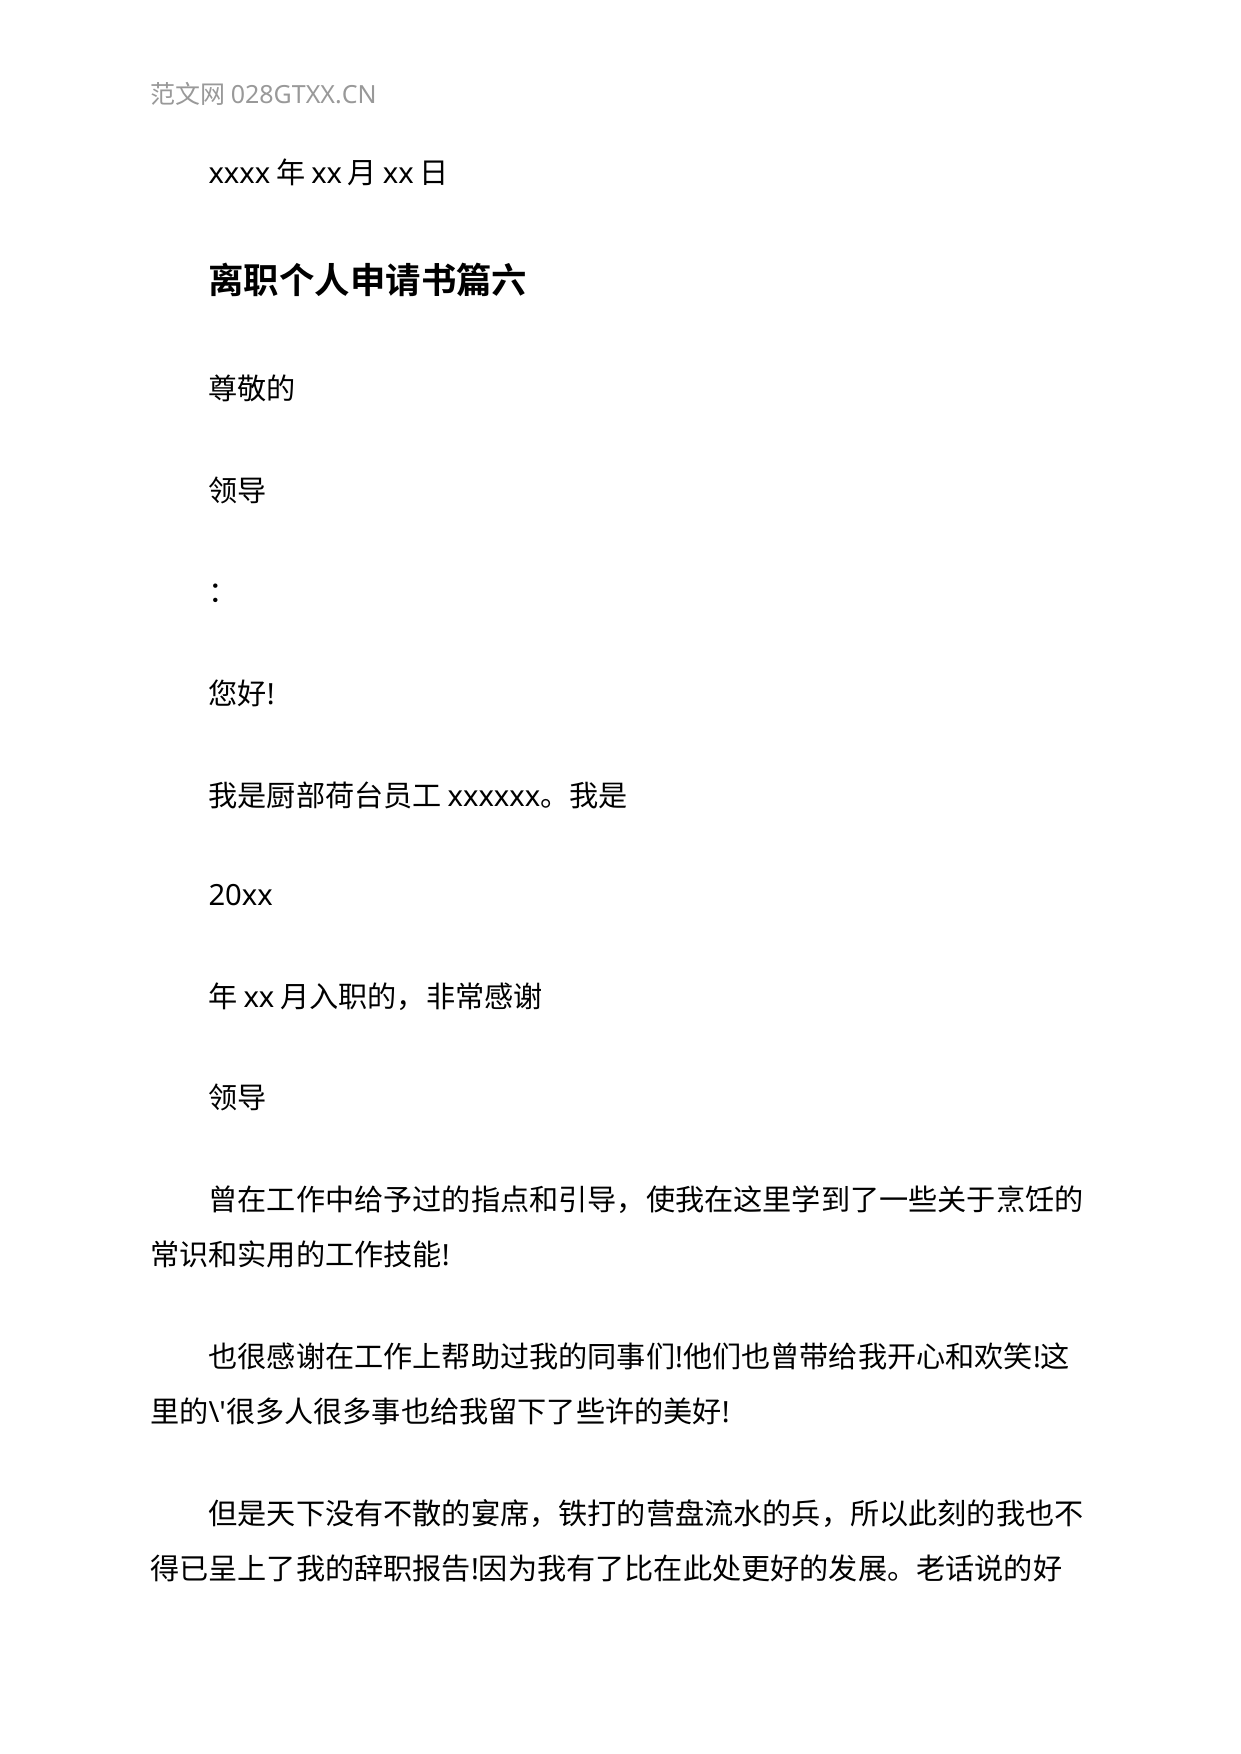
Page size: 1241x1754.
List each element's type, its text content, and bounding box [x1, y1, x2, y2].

text 曾在工作中给予过的指点和引导，使我在这里学到了一些关于烹饪的常识和实用的工作技能! [150, 1177, 1090, 1274]
text xxxx年xx月xx日 [150, 150, 1090, 192]
text 也很感谢在工作上帮助过我的同事们!他们也曾带给我开心和欢笑!这里的\'很多人很多事也给我留下了些许的美好! [150, 1334, 1090, 1431]
text 我是厨部荷台员工xxxxxx。我是 [150, 773, 1090, 815]
text 您好! [150, 671, 1090, 713]
text 20xx [150, 875, 1090, 914]
text 离职个人申请书篇六 [150, 252, 1090, 303]
text 领导 [150, 1075, 1090, 1117]
text ： [150, 569, 1090, 611]
text 领导 [150, 467, 1090, 509]
text 尊敬的 [150, 365, 1090, 408]
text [150, 1491, 1090, 1588]
text 年xx月入职的，非常感谢 [150, 973, 1090, 1016]
